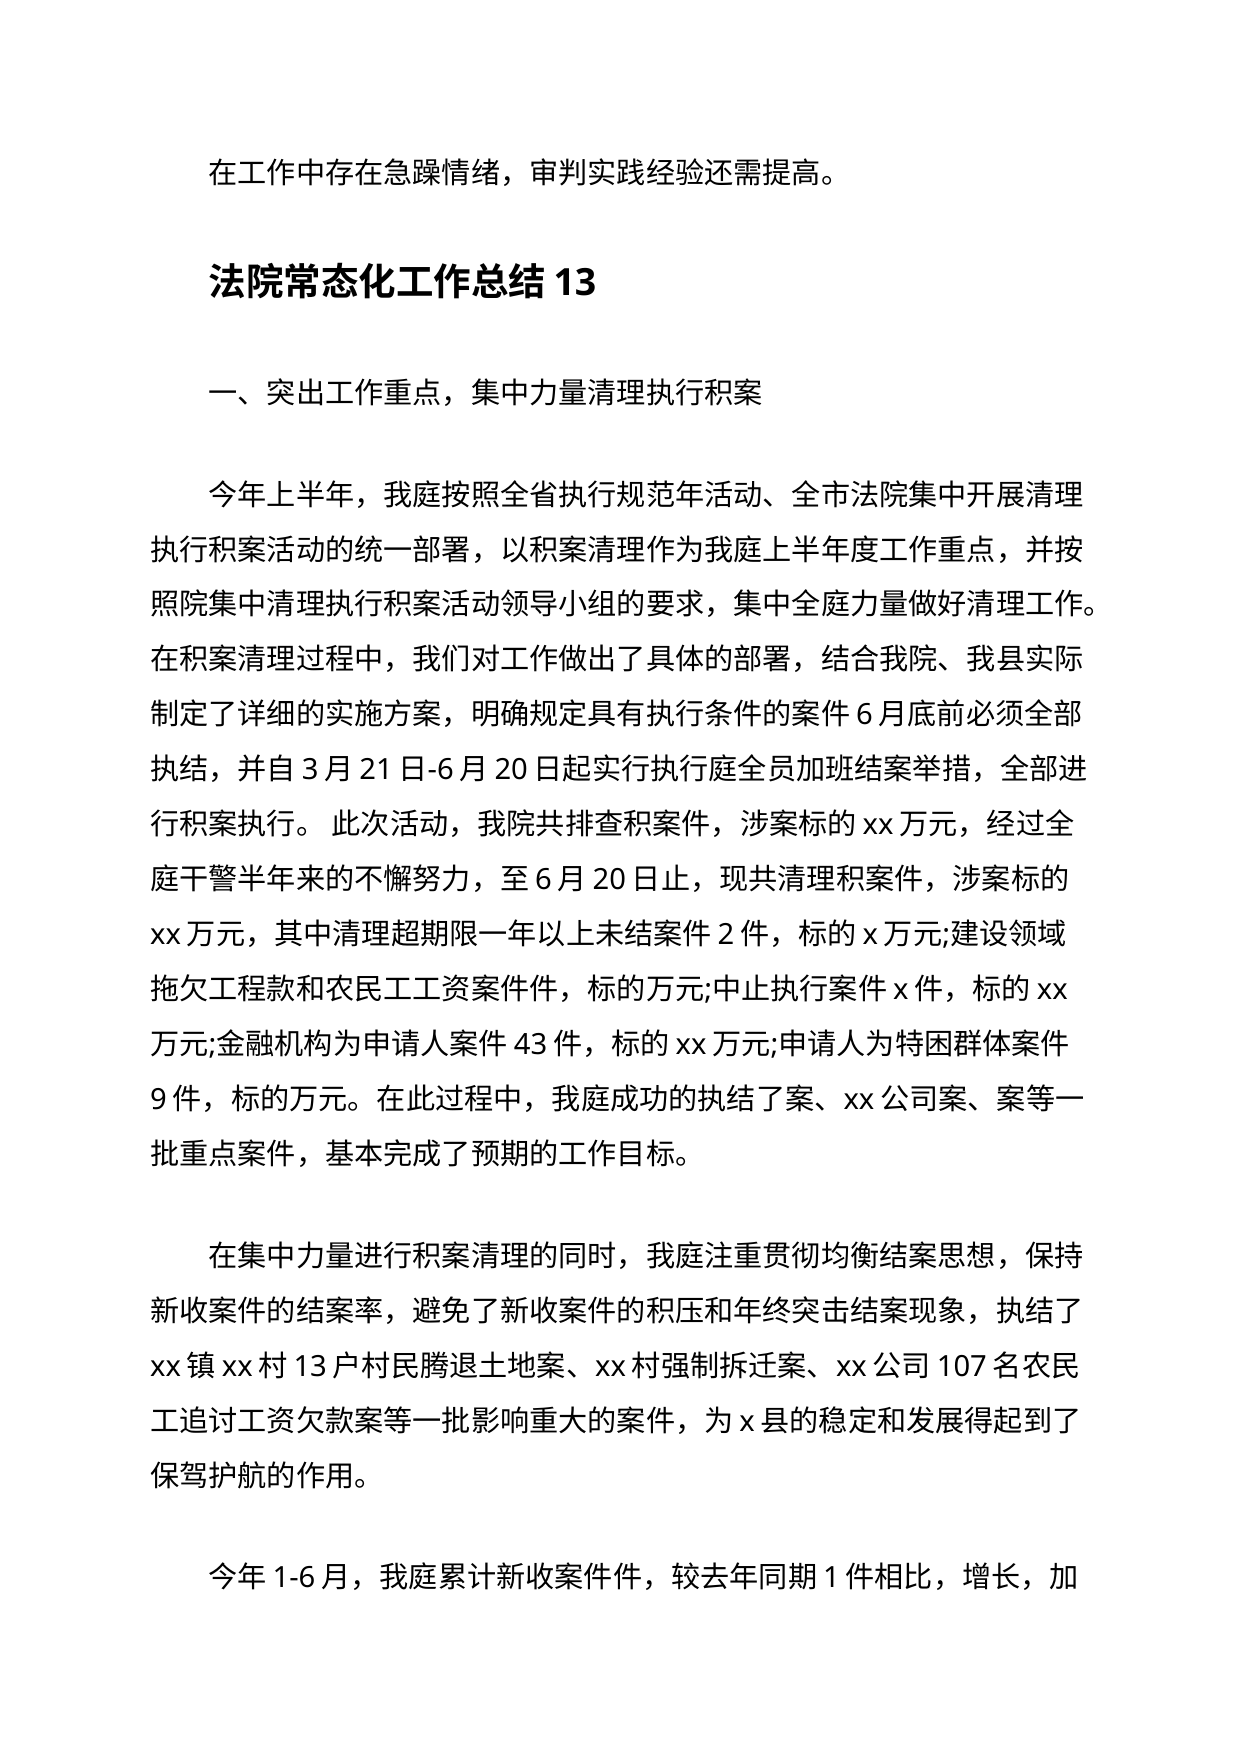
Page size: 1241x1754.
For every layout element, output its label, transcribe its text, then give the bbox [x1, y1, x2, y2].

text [150, 1554, 1090, 1596]
text 法院常态化工作总结13 [150, 252, 1090, 306]
text 一、突出工作重点，集中力量清理执行积案 [150, 369, 1090, 412]
text 在集中力量进行积案清理的同时，我庭注重贯彻均衡结案思想，保持新收案件的结案率，避免了新收案件的积压和年终突击结案现象，执结了xx镇xx村13户村民腾退土地案、xx村强制拆迁案、xx公司107名农民工追讨工资欠款案等一批影响重大的案件，为x县的稳定和发展得起到了保驾护航的作用。 [150, 1232, 1090, 1494]
text 今年上半年，我庭按照全省执行规范年活动、全市法院集中开展清理执行积案活动的统一部署，以积案清理作为我庭上半年度工作重点，并按照院集中清理执行积案活动领导小组的要求，集中全庭力量做好清理工作。在积案清理过程中，我们对工作做出了具体的部署，结合我院、我县实际制定了详细的实施方案，明确规定具有执行条件的案件6月底前必须全部执结，并自3月21日-6月20日起实行执行庭全员加班结案举措，全部进行积案执行。 此次活动，我院共排查积案件，涉案标的xx万元，经过全庭干警半年来的不懈努力，至6月20日止，现共清理积案件，涉案标的xx万元，其中清理超期限一年以上未结案件2件，标的x万元;建设领域拖欠工程款和农民工工资案件件，标的万元;中止执行案件x件，标的xx万元;金融机构为申请人案件43件，标的xx万元;申请人为特困群体案件9件，标的万元。在此过程中，我庭成功的执结了案、xx公司案、案等一批重点案件，基本完成了预期的工作目标。 [150, 471, 1090, 1173]
text 在工作中存在急躁情绪，审判实践经验还需提高。 [150, 150, 1090, 192]
